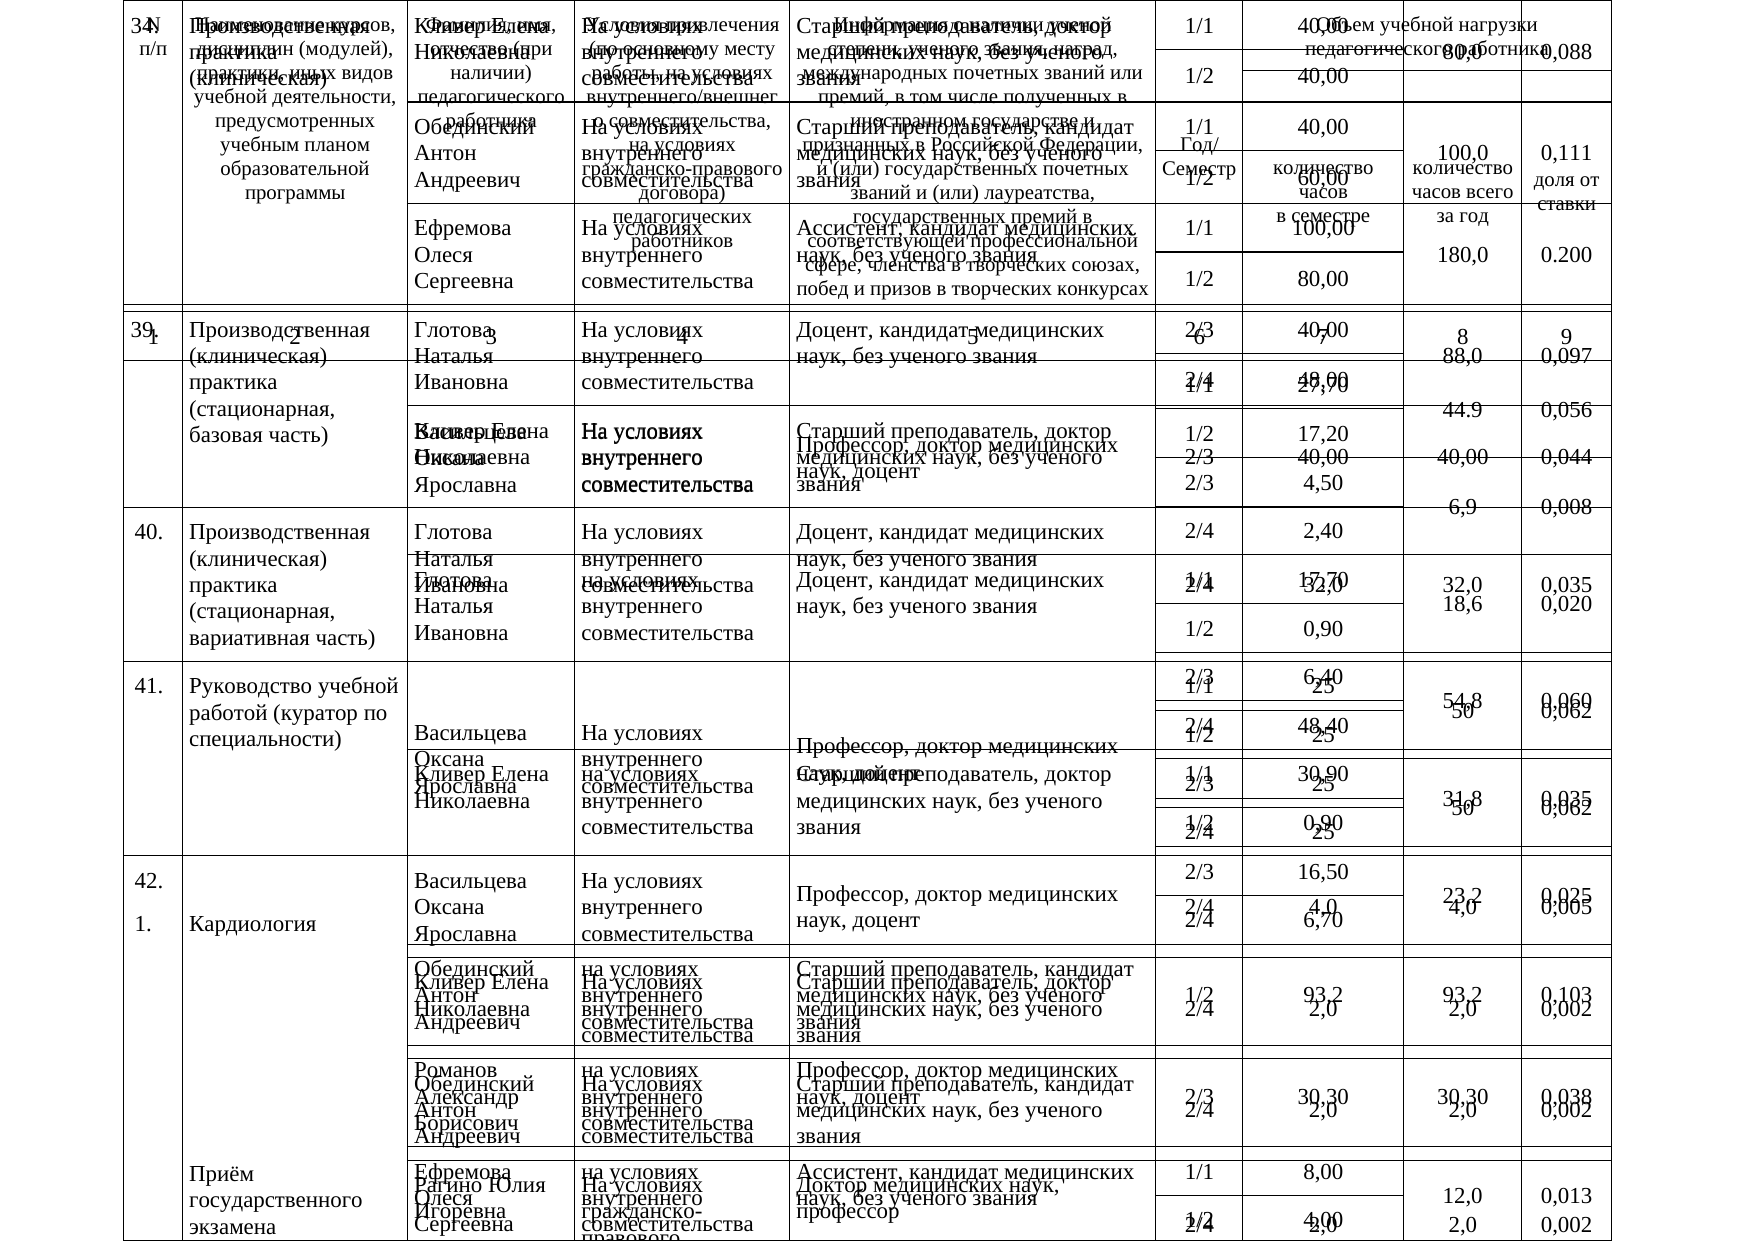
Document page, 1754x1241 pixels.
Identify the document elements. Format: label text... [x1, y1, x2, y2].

table_cell 0,062 [1522, 662, 1611, 758]
table_cell Производственная (клиническая) практика (стационарная, вариативная часть) [183, 508, 407, 661]
table_cell 2/3 [1156, 406, 1242, 507]
table_cell На условиях внутреннего совместительства [575, 305, 789, 405]
table_cell 25 [1243, 759, 1403, 807]
table_cell 40,00 [1243, 406, 1403, 507]
table_cell Васильцева Оксана Ярославна [408, 856, 574, 957]
table_cell Рагино Юлия Игоревна [408, 1161, 574, 1240]
table_cell Глотова Наталья Ивановна [408, 305, 574, 405]
table_cell На условиях внутреннего совместительства [575, 508, 789, 661]
table_cell Доцент, кандидат медицинских наук, без ученого звания [790, 508, 1155, 661]
table_cell 2/4 [1156, 856, 1242, 957]
table_cell 100,00 [1243, 204, 1403, 251]
table_cell Доктор медицинских наук, профессор [790, 1161, 1155, 1240]
table_cell [124, 508, 182, 661]
table_cell Профессор, доктор медицинских наук, доцент [790, 856, 1155, 957]
table_header На условиях внутреннего совместительства [575, 1, 789, 101]
table_cell 25 [1243, 662, 1403, 709]
table_cell Доцент, кандидат медицинских наук, без ученого звания [790, 305, 1155, 405]
table_cell 32,0 [1404, 508, 1521, 661]
table_cell 1/1 [1156, 662, 1242, 709]
table_cell 4,0 [1243, 856, 1403, 957]
table_cell На условиях гражданско-правового договора [575, 1161, 789, 1240]
table_cell 25 [1243, 808, 1403, 855]
table_cell 88,0 [1404, 305, 1521, 405]
table_cell 2,0 [1404, 958, 1521, 1058]
table_cell 40,00 [1404, 406, 1521, 507]
table_cell Обединский Антон Андреевич [408, 103, 574, 203]
table_cell На условиях внутреннего совместительства [575, 103, 789, 203]
table_cell 0.200 [1522, 204, 1611, 304]
table_cell 60,00 [1243, 151, 1403, 203]
table_header Кливер Елена Николаевна [408, 1, 574, 101]
table_cell [124, 856, 182, 1240]
table_cell Кливер Елена Николаевна [408, 958, 574, 1058]
table_cell 80,00 [1243, 253, 1403, 304]
table_cell 0,111 [1522, 103, 1611, 203]
table_header 1/1 [1156, 1, 1242, 49]
table_cell 2,0 [1404, 1161, 1521, 1240]
table_cell 40,00 [1243, 50, 1403, 101]
table_header 80,0 [1404, 1, 1521, 101]
table_cell 180,0 [1404, 204, 1521, 304]
table_cell Старший преподаватель, доктор медицинских наук, без ученого звания [790, 406, 1155, 507]
table_cell Обединский Антон Андреевич [408, 1059, 574, 1159]
table_header Производственная практика (клиническая) [183, 1, 407, 304]
table_cell 32,0 [1243, 508, 1403, 661]
table_cell На условиях внутреннего совместительства [575, 406, 789, 507]
table_cell 2/4 [1156, 808, 1242, 855]
table_cell 0,002 [1522, 1059, 1611, 1159]
table_cell Старший преподаватель, кандидат медицинских наук, без ученого звания [790, 1059, 1155, 1159]
table_cell Старший преподаватель, кандидат медицинских наук, без ученого звания [790, 103, 1155, 203]
table_cell 1/1 [1156, 204, 1242, 251]
table_cell 50 [1404, 662, 1521, 758]
table_cell 1/2 [1156, 711, 1242, 758]
table_header 40,00 [1243, 1, 1403, 49]
table_cell 2,0 [1404, 1059, 1521, 1159]
table_cell 1/1 [1156, 103, 1242, 150]
table_cell 2/4 [1156, 958, 1242, 1058]
table_cell Приём государственного экзамена [183, 856, 407, 1240]
table_cell Производственная (клиническая) практика (стационарная, базовая часть) [183, 305, 407, 507]
table_cell 0,062 [1522, 759, 1611, 855]
table_cell 40,00 [1243, 305, 1403, 353]
table_cell 2/4 [1156, 508, 1242, 661]
table_cell На условиях внутреннего совместительства [575, 856, 789, 957]
table_cell 50 [1404, 759, 1521, 855]
table_cell Ефремова Олеся Сергеевна [408, 204, 574, 304]
table_cell На условиях внутреннего совместительства [575, 958, 789, 1058]
table_cell 2/4 [1156, 1161, 1242, 1240]
table_cell 100,0 [1404, 103, 1521, 203]
table_cell 0,044 [1522, 406, 1611, 507]
table_cell 1/2 [1156, 50, 1242, 101]
table_cell Васильцева Оксана Ярославна [408, 662, 574, 855]
table_cell [124, 662, 182, 855]
table_cell 48,00 [1243, 354, 1403, 405]
table_cell Старший преподаватель, доктор медицинских наук, без ученого звания [790, 958, 1155, 1058]
table_cell 40,00 [1243, 103, 1403, 150]
table_cell 2/3 [1156, 759, 1242, 807]
table_cell 2/3 [1156, 305, 1242, 353]
table_cell Руководство учебной работой (куратор по специальности) [183, 662, 407, 855]
table_cell Кливер Елена Николаевна [408, 406, 574, 507]
table_cell 0,002 [1522, 958, 1611, 1058]
table_cell 2/4 [1156, 354, 1242, 405]
table_cell 1/2 [1156, 151, 1242, 203]
table_cell 2,0 [1243, 958, 1403, 1058]
table_header Старший преподаватель, доктор медицинских наук, без ученого звания [790, 1, 1155, 101]
table_cell Ассистент, кандидат медицинских наук, без ученого звания [790, 204, 1155, 304]
table_header [124, 1, 182, 304]
table_cell На условиях внутреннего совместительства [575, 204, 789, 304]
table_cell [124, 305, 182, 507]
table_header 0,088 [1522, 1, 1611, 101]
table_cell 0,002 [1522, 1161, 1611, 1240]
table_cell На условиях внутреннего совместительства [575, 662, 789, 855]
table_cell 2/4 [1156, 1059, 1242, 1159]
table_cell 1/2 [1156, 253, 1242, 304]
table_cell Глотова Наталья Ивановна [408, 508, 574, 661]
table_cell На условиях внутреннего совместительства [575, 1059, 789, 1159]
table_cell 0,035 [1522, 508, 1611, 661]
table_cell 0,005 [1522, 856, 1611, 957]
table_cell 25 [1243, 711, 1403, 758]
table_cell 0,097 [1522, 305, 1611, 405]
table_cell Профессор, доктор медицинских наук, доцент [790, 662, 1155, 855]
table_cell 2,0 [1243, 1161, 1403, 1240]
table_cell 2,0 [1243, 1059, 1403, 1159]
table_cell 4,0 [1404, 856, 1521, 957]
